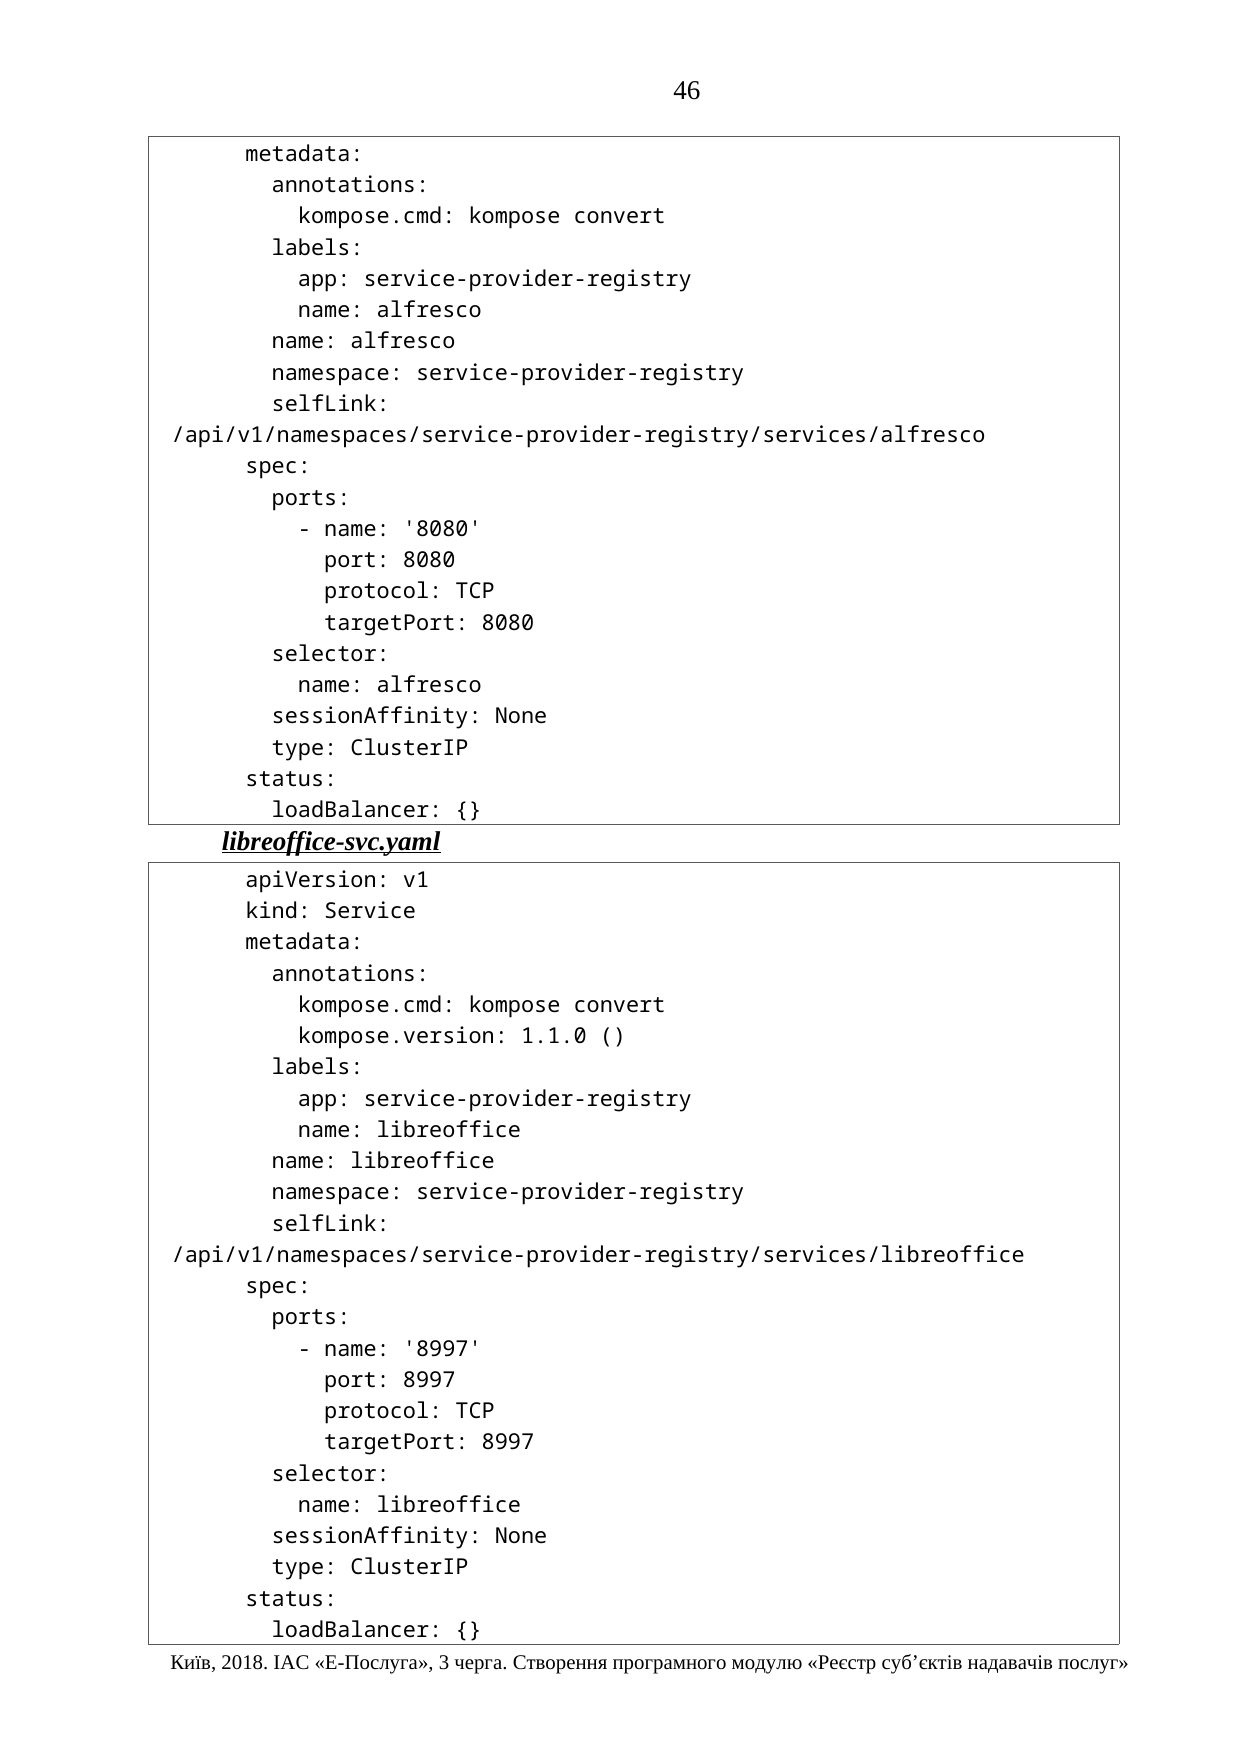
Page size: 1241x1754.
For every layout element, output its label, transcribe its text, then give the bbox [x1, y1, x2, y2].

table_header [149, 137, 1119, 824]
table_header apiVersion: v1 kind: Service metadata: annotations: kompose.cmd: kompose convert kompose.version: 1.1.0 () labels: app: service-provider-registry name: libreoffice name: libreoffice namespace: service-provider-registry selfLink: /api/v1/namespaces/service-provider-registry/services/libreoffice spec: ports: - name: '8997' port: 8997 protocol: TCP targetPort: 8997 selector: name: libreoffice sessionAffinity: None type: ClusterIP status: loadBalancer: {} [149, 863, 1119, 1644]
subtitle libreoffice-svc.yaml [148, 824, 1152, 856]
